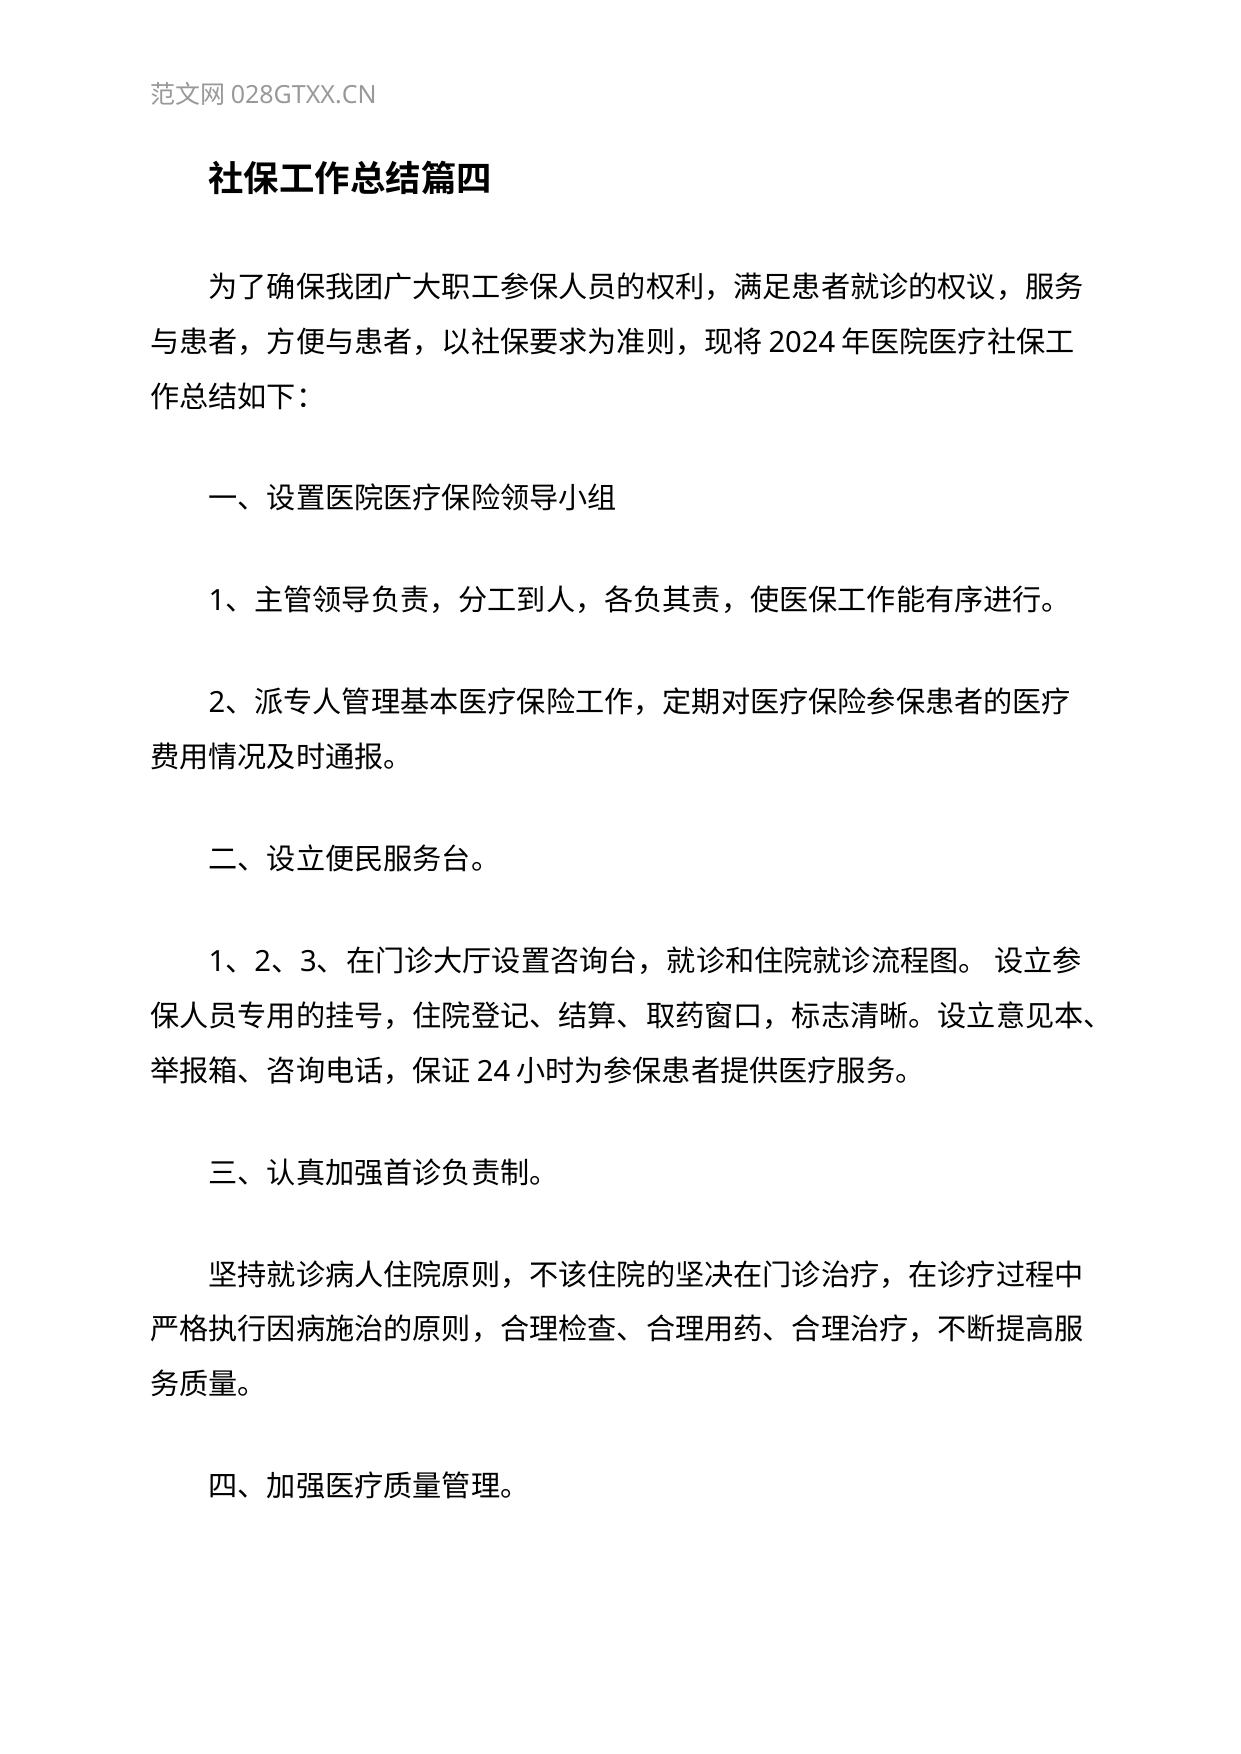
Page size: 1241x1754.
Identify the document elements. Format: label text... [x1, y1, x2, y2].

text 四、加强医疗质量管理。 [150, 1463, 1090, 1505]
text 1、主管领导负责，分工到人，各负其责，使医保工作能有序进行。 [150, 577, 1090, 619]
text 坚持就诊病人住院原则，不该住院的坚决在门诊治疗，在诊疗过程中严格执行因病施治的原则，合理检查、合理用药、合理治疗，不断提高服务质量。 [150, 1251, 1090, 1403]
text 2、派专人管理基本医疗保险工作，定期对医疗保险参保患者的医疗费用情况及时通报。 [150, 679, 1090, 776]
text 社保工作总结篇四 [150, 150, 1090, 201]
text 1、2、3、在门诊大厅设置咨询台，就诊和住院就诊流程图。 设立参保人员专用的挂号，住院登记、结算、取药窗口，标志清晰。设立意见本、举报箱、咨询电话，保证24小时为参保患者提供医疗服务。 [150, 937, 1090, 1090]
text 三、认真加强首诊负责制。 [150, 1149, 1090, 1192]
text 二、设立便民服务台。 [150, 836, 1090, 878]
text 一、设置医院医疗保险领导小组 [150, 475, 1090, 517]
text 为了确保我团广大职工参保人员的权利，满足患者就诊的权议，服务与患者，方便与患者，以社保要求为准则，现将2024年医院医疗社保工作总结如下： [150, 263, 1090, 416]
